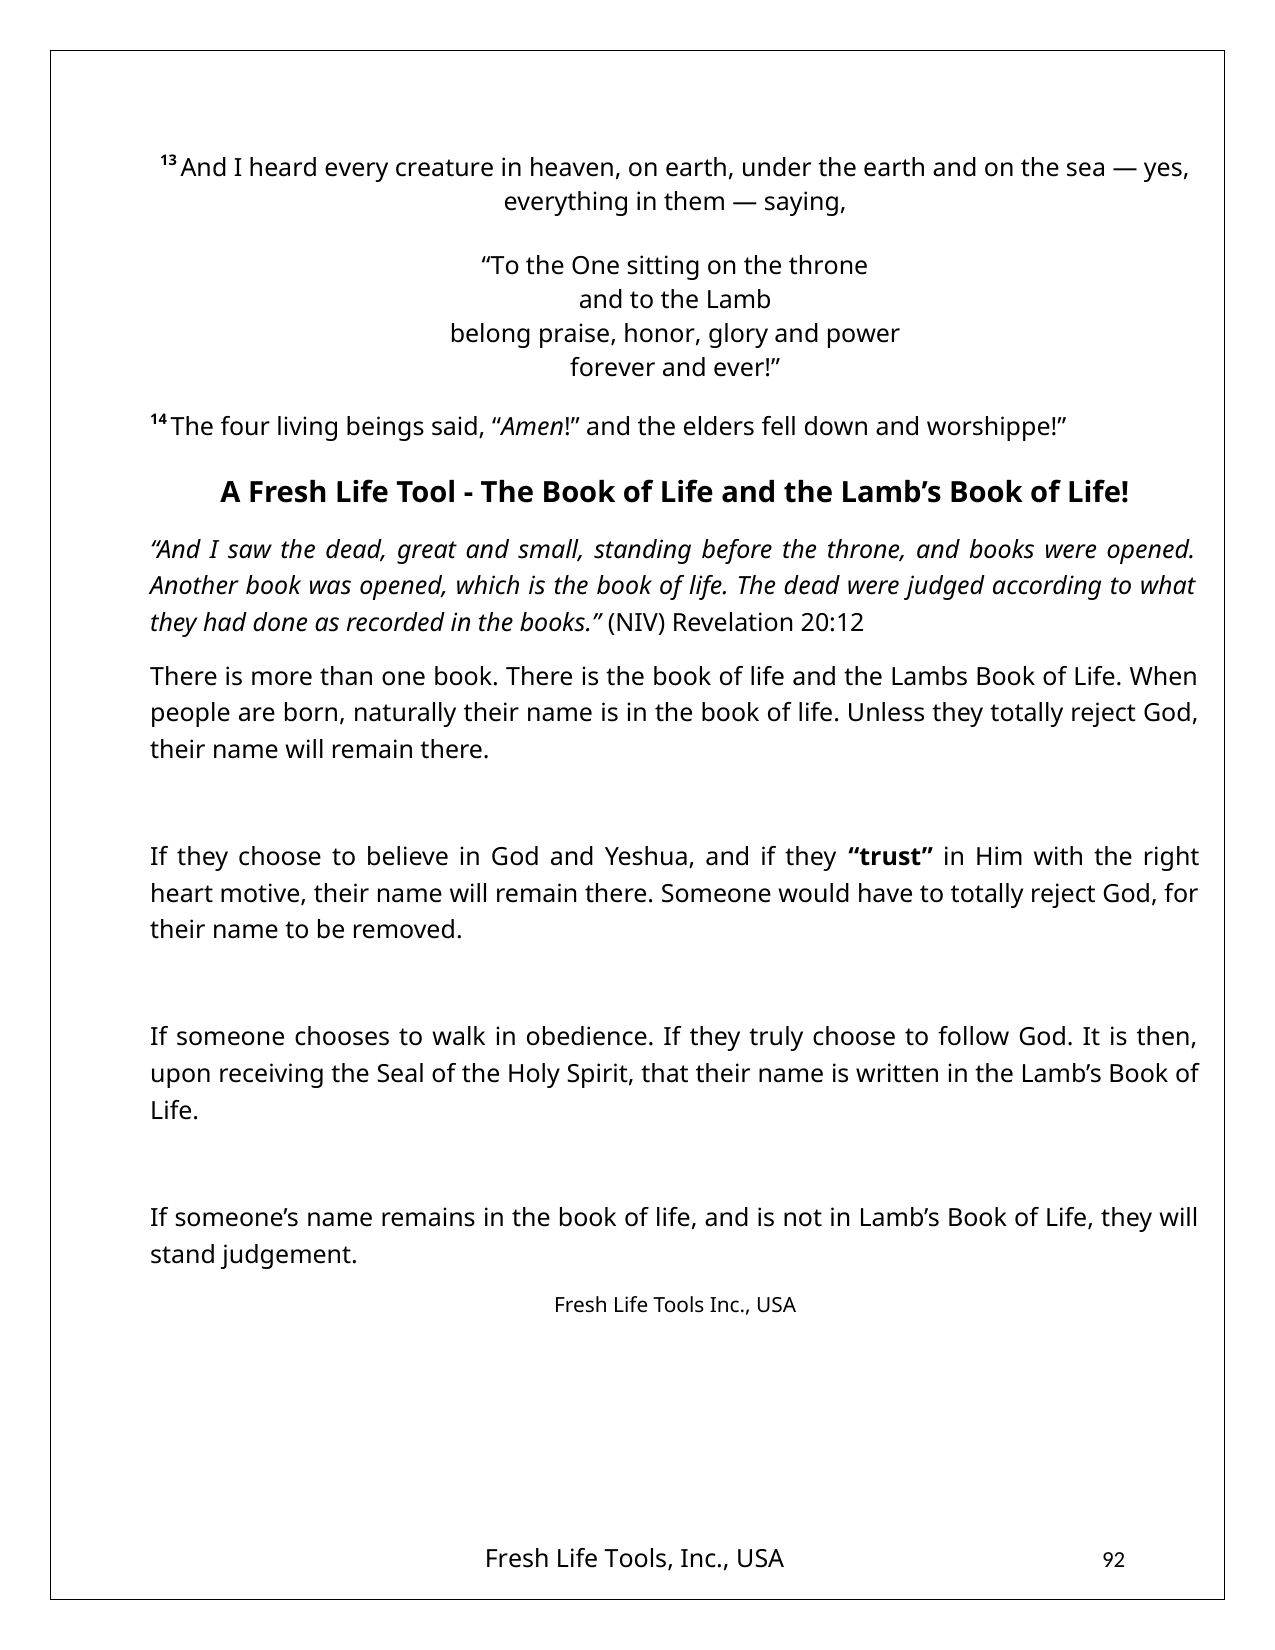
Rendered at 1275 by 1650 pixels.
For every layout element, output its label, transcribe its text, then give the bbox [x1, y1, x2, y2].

text If they choose to believe in God and Yeshua, and if they “trust” in Him with the right heart motive, their name will remain there. Someone would have to totally reject God, for their name to be removed. [150, 839, 1200, 946]
text If someone’s name remains in the book of life, and is not in Lamb’s Book of Life, they will stand judgement. [150, 1199, 1200, 1270]
text There is more than one book. There is the book of life and the Lambs Book of Life. When people are born, naturally their name is in the book of life. Unless they totally reject God, their name will remain there. [150, 658, 1200, 766]
text Fresh Life Tools Inc., USA [150, 1290, 1200, 1318]
text A Fresh Life Tool - The Book of Life and the Lamb’s Book of Life! [150, 472, 1200, 511]
text “To the One sitting on the throne and to the Lamb belong praise, honor, glory and power forever and ever!” [150, 247, 1200, 383]
text 14 The four living beings said, “Amen!” and the elders fell down and worshippe!” [150, 408, 1200, 443]
text “And I saw the dead, great and small, standing before the throne, and books were opened. Another book was opened, which is the book of life. The dead were judged according to what they had done as recorded in the books.” (NIV) Revelation 20:12 [150, 531, 1200, 639]
text If someone chooses to walk in obedience. If they truly choose to follow God. It is then, upon receiving the Seal of the Holy Spirit, that their name is written in the Lamb’s Book of Life. [150, 1019, 1200, 1127]
text 13 And I heard every creature in heaven, on earth, under the earth and on the sea — yes, everything in them — saying, [150, 150, 1200, 218]
